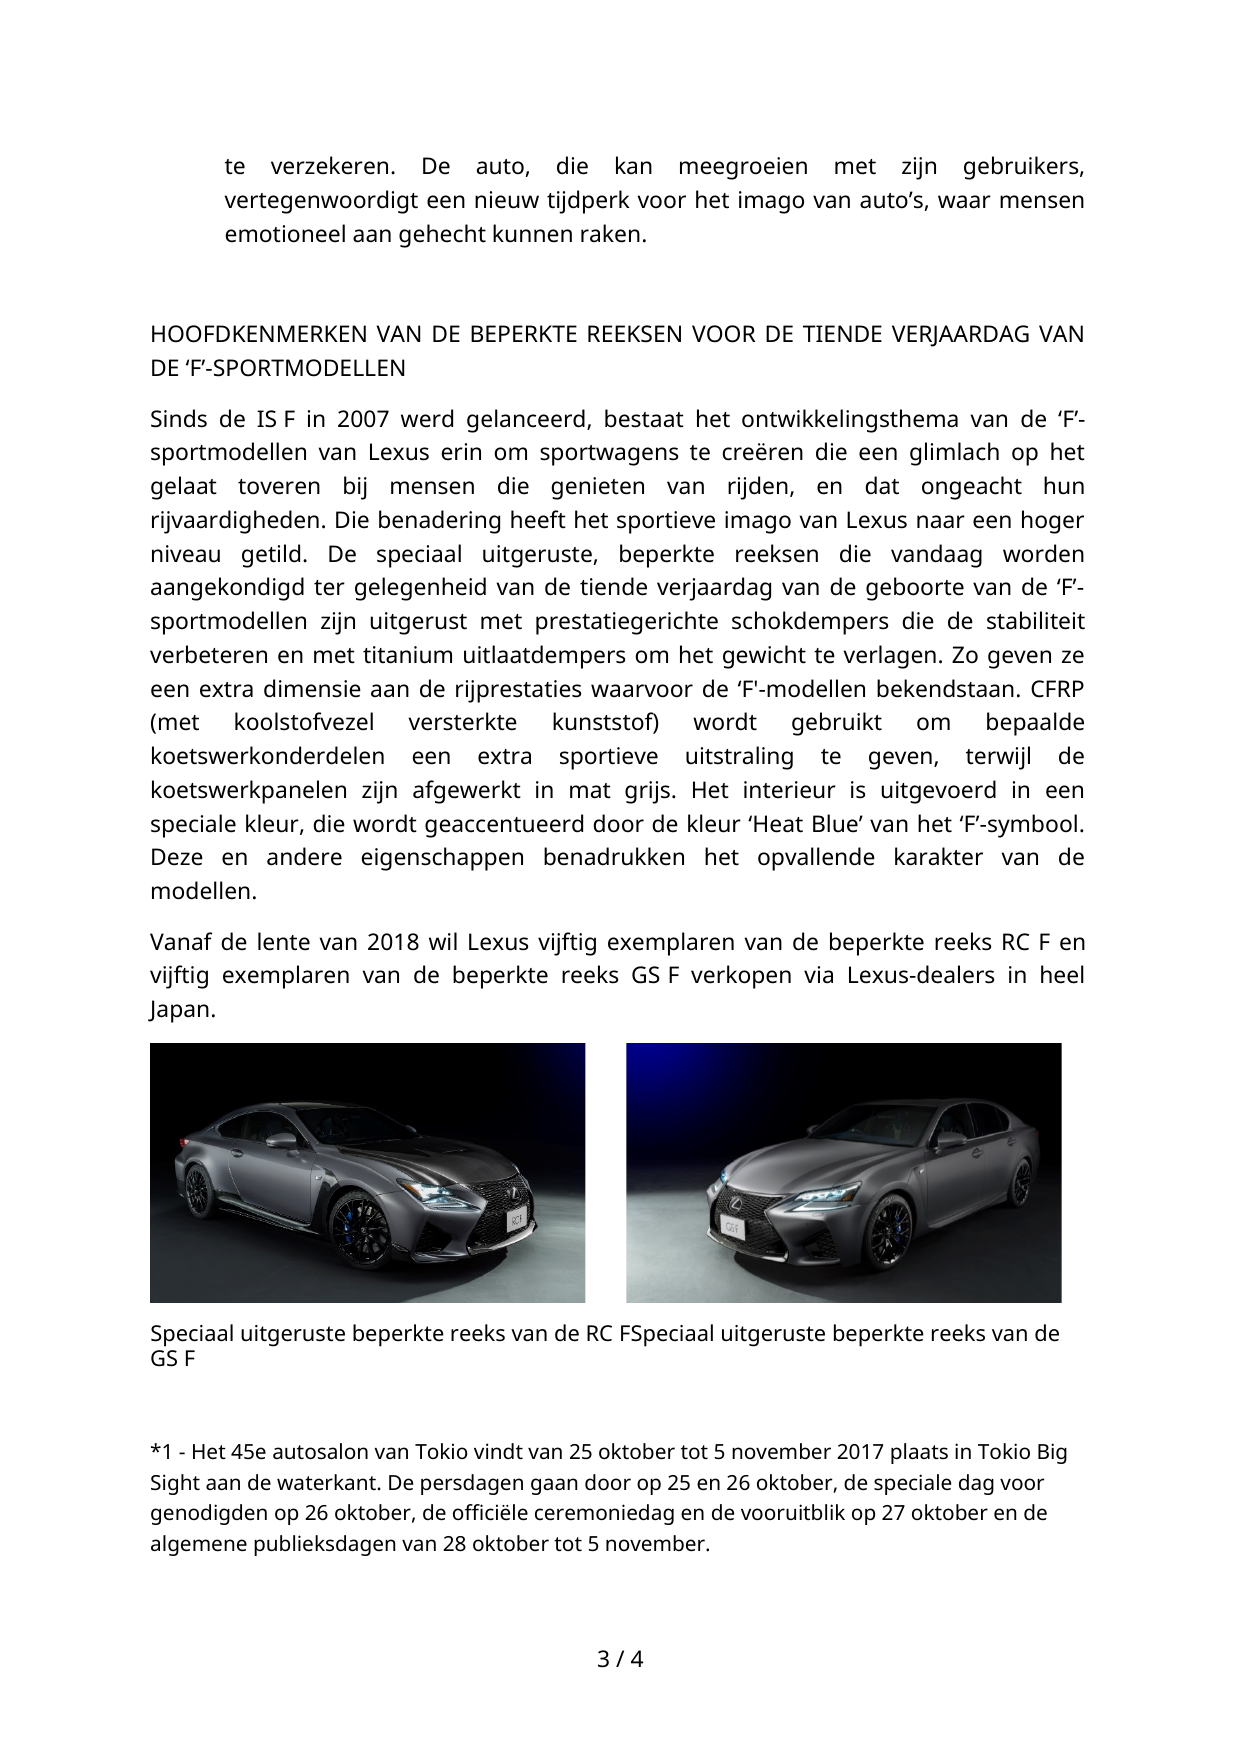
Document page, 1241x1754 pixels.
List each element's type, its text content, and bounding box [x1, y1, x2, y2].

text Vanaf de lente van 2018 wil Lexus vijftig exemplaren van de beperkte reeks RC F en vijftig exemplaren van de beperkte reeks GS F verkopen via Lexus-dealers in heel Japan. [150, 925, 1086, 1024]
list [187, 150, 1086, 249]
text Speciaal uitgeruste beperkte reeks van de RC F Speciaal uitgeruste beperkte reeks van de GS F [150, 1322, 1090, 1372]
text *1 - Het 45e autosalon van Tokio vindt van 25 oktober tot 5 november 2017 plaats in Tokio Big Sight aan de waterkant. De persdagen gaan door op 25 en 26 oktober, de speciale dag voor genodigden op 26 oktober, de officiële ceremoniedag en de vooruitblik op 27 oktober en de algemene publieksdagen van 28 oktober tot 5 november. [150, 1437, 1086, 1558]
picture [626, 1043, 1062, 1303]
text Sinds de IS F in 2007 werd gelanceerd, bestaat het ontwikkelingsthema van de ‘F’-sportmodellen van Lexus erin om sportwagens te creëren die een glimlach op het gelaat toveren bij mensen die genieten van rijden, en dat ongeacht hun rijvaardigheden. Die benadering heeft het sportieve imago van Lexus naar een hoger niveau getild. De speciaal uitgeruste, beperkte reeksen die vandaag worden aangekondigd ter gelegenheid van de tiende verjaardag van de geboorte van de ‘F’-sportmodellen zijn uitgerust met prestatiegerichte schokdempers die de stabiliteit verbeteren en met titanium uitlaatdempers om het gewicht te verlagen. Zo geven ze een extra dimensie aan de rijprestaties waarvoor de ‘F'-modellen bekendstaan. CFRP (met koolstofvezel versterkte kunststof) wordt gebruikt om bepaalde koetswerkonderdelen een extra sportieve uitstraling te geven, terwijl de koetswerkpanelen zijn afgewerkt in mat grijs. Het interieur is uitgevoerd in een speciale kleur, die wordt geaccentueerd door de kleur ‘Heat Blue’ van het ‘F’-symbool. Deze en andere eigenschappen benadrukken het opvallende karakter van de modellen. [150, 402, 1086, 906]
picture [150, 1043, 586, 1303]
text HOOFDKENMERKEN VAN DE BEPERKTE REEKSEN VOOR DE TIENDE VERJAARDAG VAN DE ‘F’-SPORTMODELLEN [150, 318, 1086, 383]
